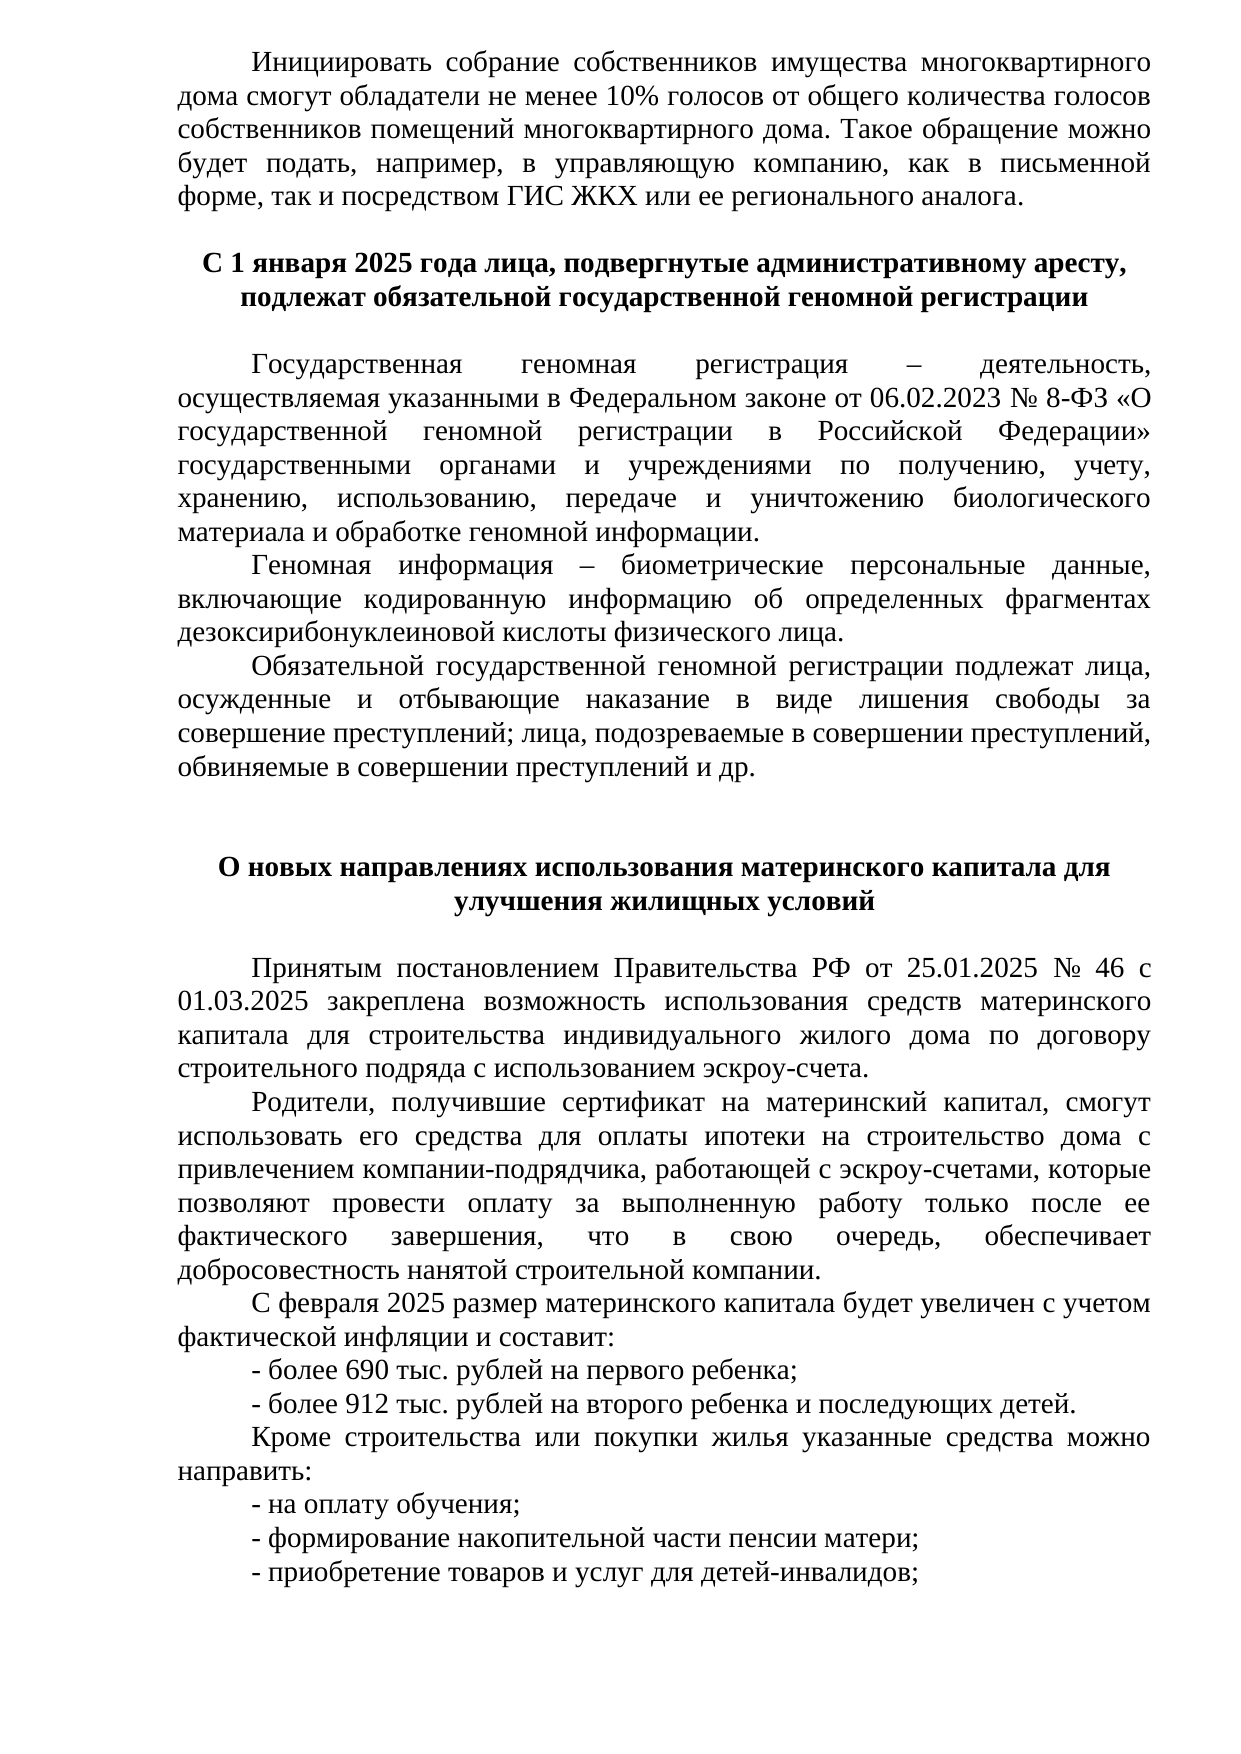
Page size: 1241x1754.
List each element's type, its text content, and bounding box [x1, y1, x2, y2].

text О новых направлениях использования материнского капитала для улучшения жилищных условий [177, 849, 1152, 916]
text Инициировать собрание собственников имущества многоквартирного дома смогут обладатели не менее 10% голосов от общего количества голосов собственников помещений многоквартирного дома. Такое обращение можно будет подать, например, в управляющую компанию, как в письменной форме, так и посредством ГИС ЖКХ или ее регионального аналога. [177, 44, 1152, 212]
text С 1 января 2025 года лица, подвергнутые административному аресту, подлежат обязательной государственной геномной регистрации [177, 246, 1152, 313]
text - более 690 тыс. рублей на первого ребенка; [177, 1352, 1152, 1386]
text С февраля 2025 размер материнского капитала будет увеличен с учетом фактической инфляции и составит: [177, 1285, 1152, 1352]
text Геномная информация – биометрические персональные данные, включающие кодированную информацию об определенных фрагментах дезоксирибонуклеиновой кислоты физического лица. [177, 547, 1152, 648]
text Обязательной государственной геномной регистрации подлежат лица, осужденные и отбывающие наказание в виде лишения свободы за совершение преступлений; лица, подозреваемые в совершении преступлений, обвиняемые в совершении преступлений и др. [177, 648, 1152, 782]
text - приобретение товаров и услуг для детей-инвалидов; [177, 1554, 1152, 1587]
text - формирование накопительной части пенсии матери; [177, 1520, 1152, 1554]
text - более 912 тыс. рублей на второго ребенка и последующих детей. [177, 1386, 1152, 1419]
text Государственная геномная регистрация – деятельность, осуществляемая указанными в Федеральном законе от 06.02.2023 № 8-ФЗ «О государственной геномной регистрации в Российской Федерации» государственными органами и учреждениями по получению, учету, хранению, использованию, передаче и уничтожению биологического материала и обработке геномной информации. [177, 346, 1152, 547]
text Кроме строительства или покупки жилья указанные средства можно направить: [177, 1419, 1152, 1487]
text - на оплату обучения; [177, 1487, 1152, 1520]
text Родители, получившие сертификат на материнский капитал, смогут использовать его средства для оплаты ипотеки на строительство дома с привлечением компании-подрядчика, работающей с эскроу-счетами, которые позволяют провести оплату за выполненную работу только после ее фактического завершения, что в свою очередь, обеспечивает добросовестность нанятой строительной компании. [177, 1084, 1152, 1285]
text Принятым постановлением Правительства РФ от 25.01.2025 № 46 с 01.03.2025 закреплена возможность использования средств материнского капитала для строительства индивидуального жилого дома по договору строительного подряда с использованием эскроу-счета. [177, 950, 1152, 1084]
